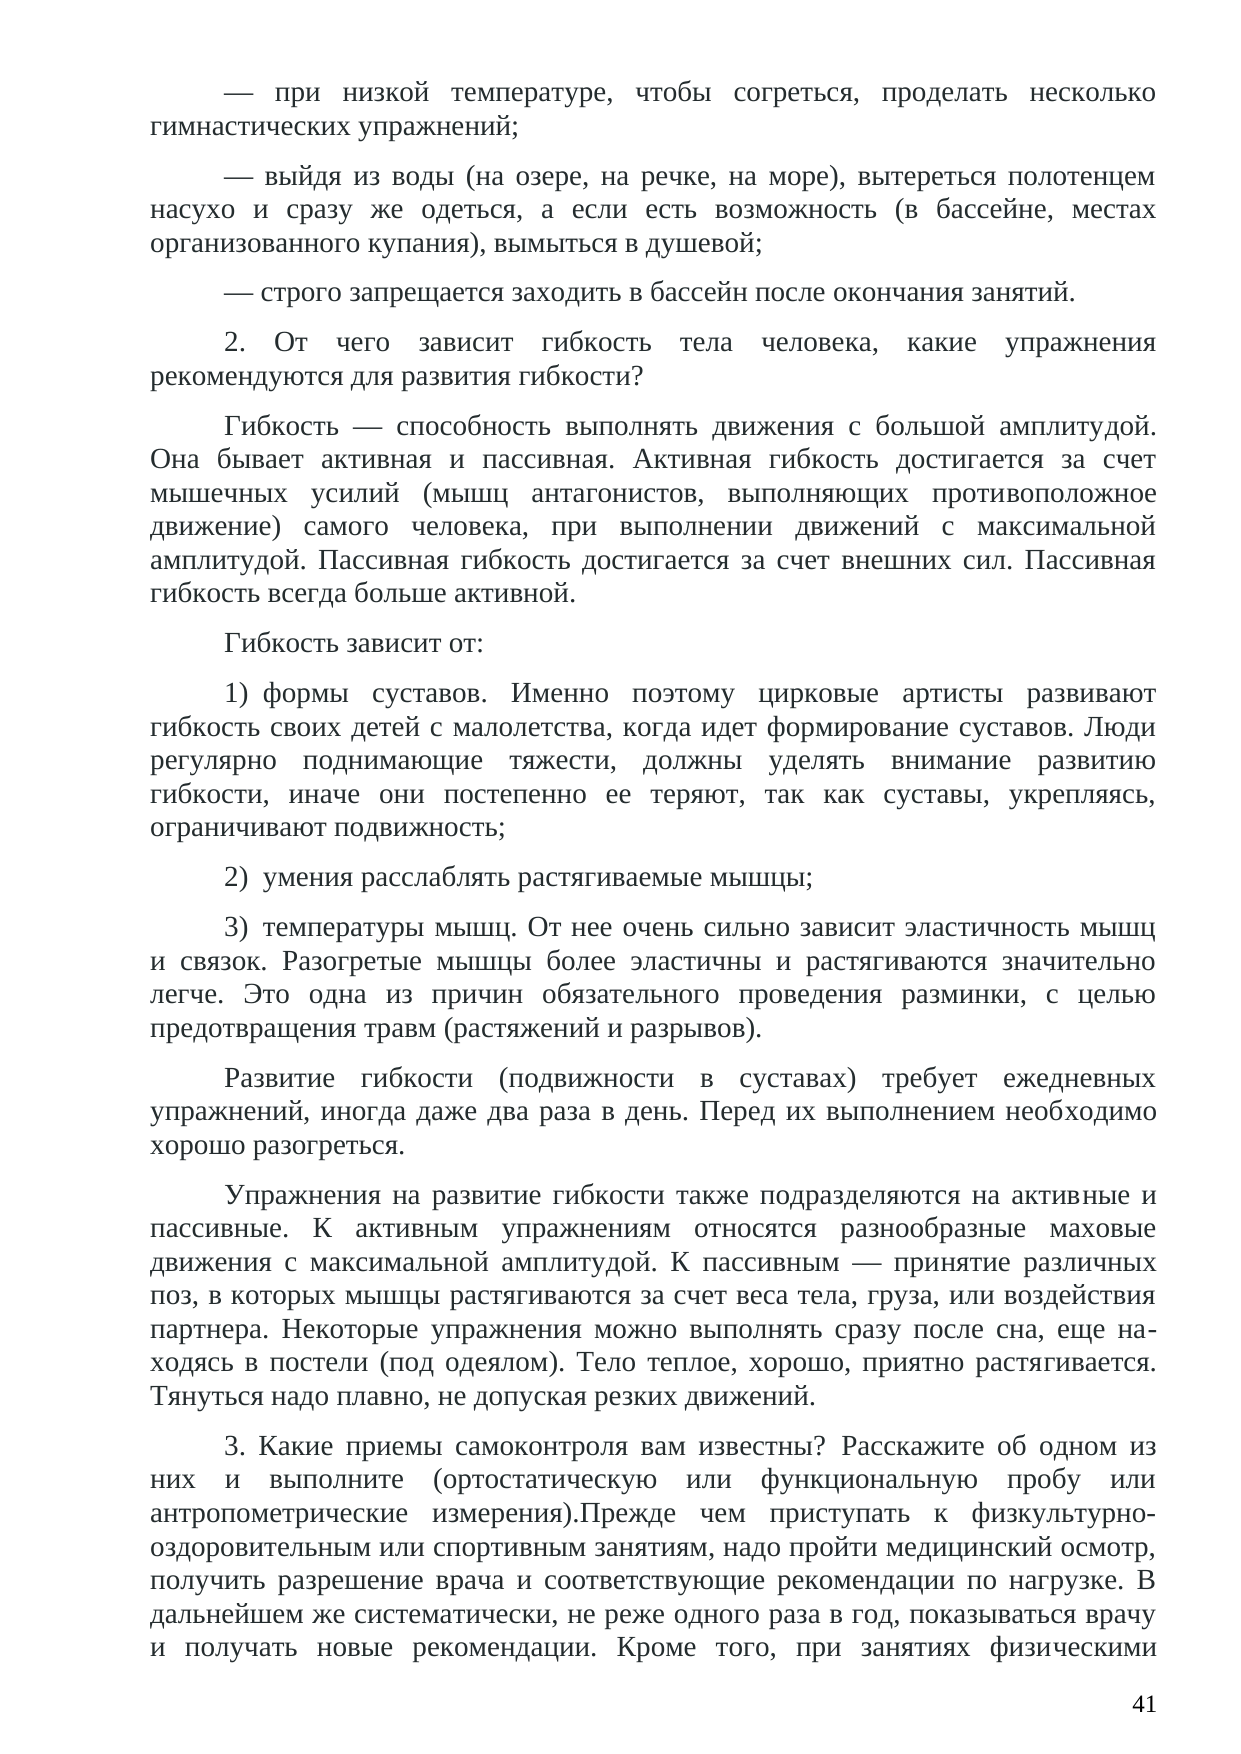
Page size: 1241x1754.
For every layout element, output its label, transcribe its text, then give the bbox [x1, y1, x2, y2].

text 2. От чего зависит гибкость тела человека, какие упражнения рекомендуются для развития гибкости? [150, 324, 1157, 392]
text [150, 1428, 1157, 1663]
text Упражнения на развитие гибкости также подразделяются на активные и пассивные. К активным упражнениям относятся разнообразные маховые движения с максимальной амплитудой. К пассивным — принятие различных поз, в которых мышцы растягиваются за счет веса тела, груза, или воздействия партнера. Некоторые упражнения можно выполнять сразу после сна, еще находясь в постели (под одеялом). Тело теплое, хорошо, приятно растягивается. Тянуться надо плавно, не допуская резких движений. [150, 1177, 1157, 1412]
text — выйдя из воды (на озере, на речке, на море), вытереться полотенцем насухо и сразу же одеться, а если есть возможность (в бассейне, местах организованного купания), вымыться в душевой; [150, 158, 1157, 258]
text Гибкость зависит от: [150, 626, 1157, 659]
text Развитие гибкости (подвижности в суставах) требует ежедневных упражнений, иногда даже два раза в день. Перед их выполнением необходимо хорошо разогреться. [150, 1060, 1157, 1161]
text — при низкой температуре, чтобы согреться, проделать несколько гимнастических упражнений; [150, 74, 1157, 141]
text 2) умения расслаблять растягиваемые мышцы; [150, 859, 1157, 893]
text Гибкость — способность выполнять движения с большой амплитудой. Она бывает активная и пассивная. Активная гибкость достигается за счет мышечных усилий (мышц антагонистов, выполняющих противоположное движение) самого человека, при выполнении движений с максимальной амплитудой. Пассивная гибкость достигается за счет внешних сил. Пассивная гибкость всегда больше активной. [150, 408, 1157, 609]
text — строго запрещается заходить в бассейн после окончания занятий. [150, 274, 1157, 308]
text 3) температуры мышц. От нее очень сильно зависит эластичность мышц и связок. Разогретые мышцы более эластичны и растягиваются значительно легче. Это одна из причин обязательного проведения разминки, с целью предотвращения травм (растяжений и разрывов). [150, 909, 1157, 1043]
text 1) формы суставов. Именно поэтому цирковые артисты развивают гибкость своих детей с малолетства, когда идет формирование суставов. Люди регулярно поднимающие тяжести, должны уделять внимание развитию гибкости, иначе они постепенно ее теряют, так как суставы, укрепляясь, ограничивают подвижность; [150, 675, 1157, 843]
